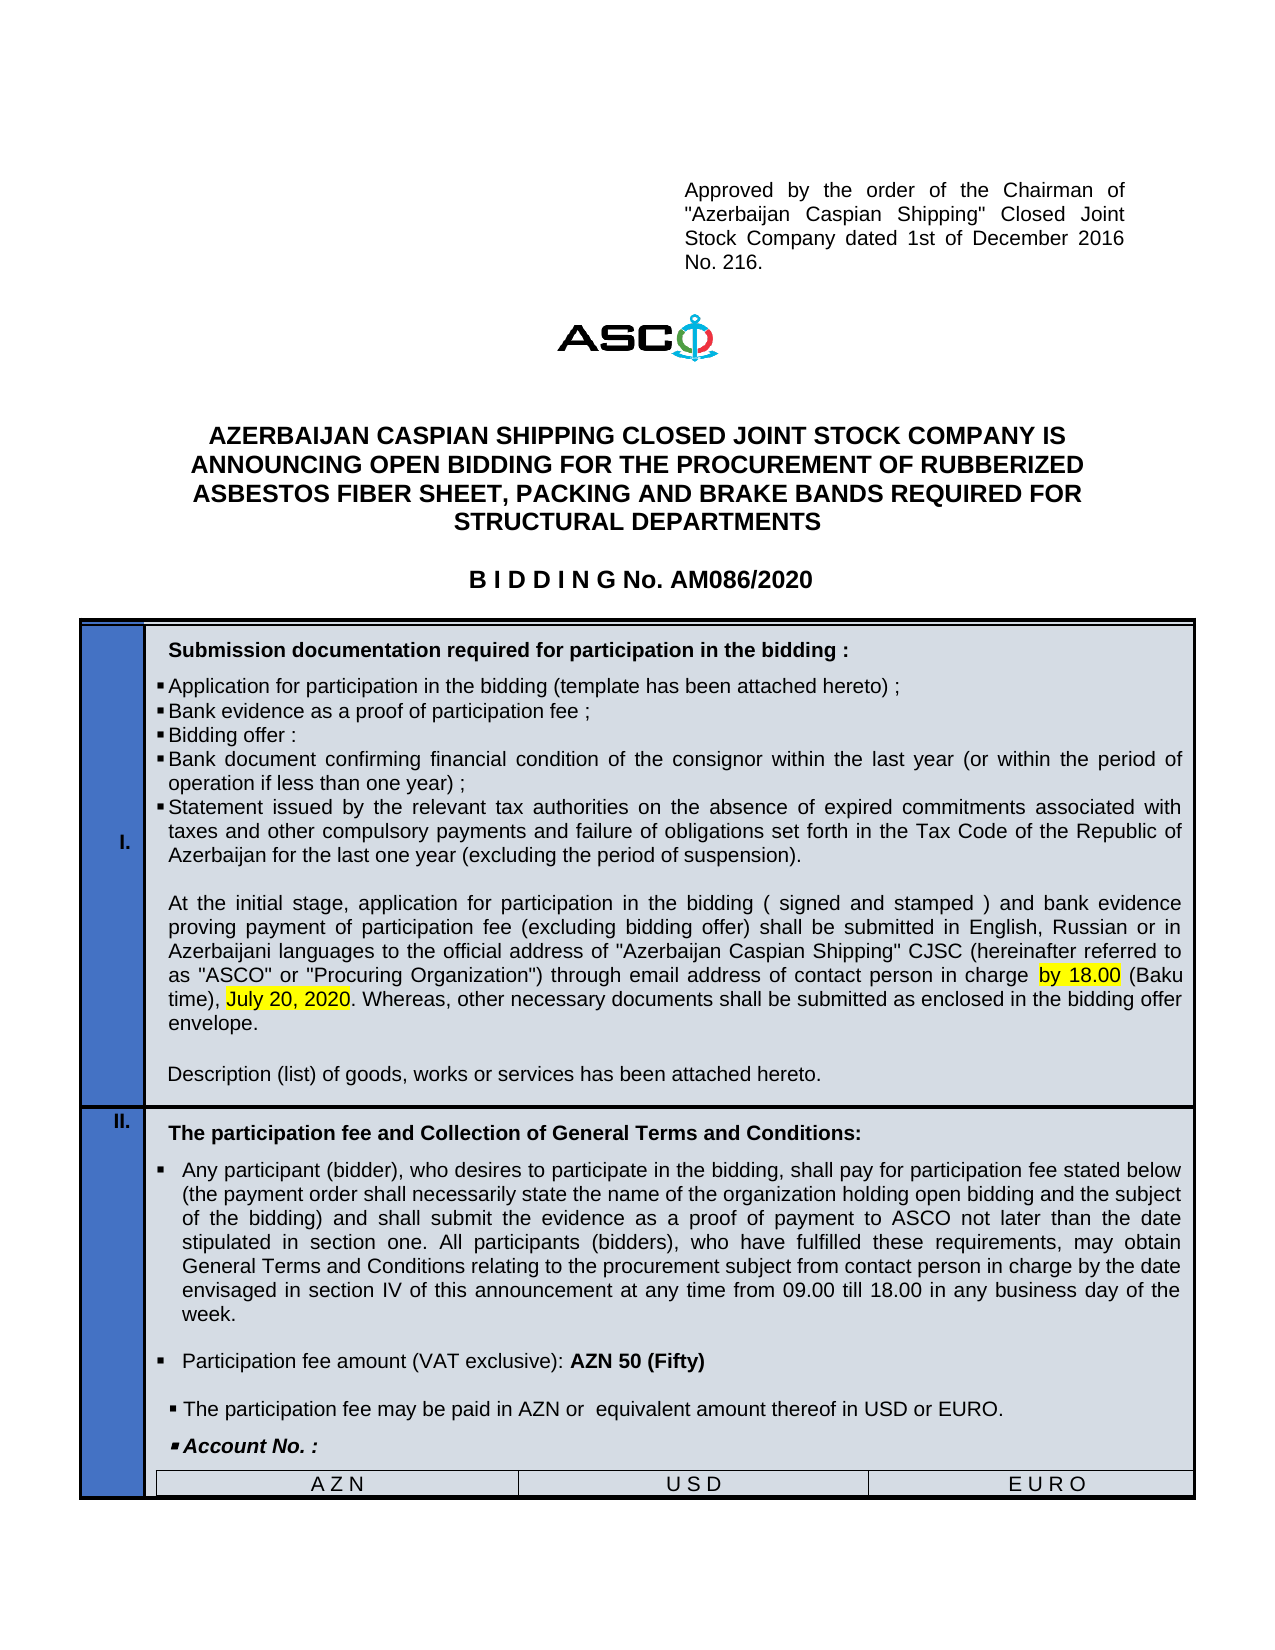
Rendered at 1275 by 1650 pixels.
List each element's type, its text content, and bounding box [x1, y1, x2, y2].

text Approved by the order of the Chairman of "Azerbaijan Caspian Shipping" Closed Joint Stock Company dated 1st of December 2016 No. 216. [684, 150, 1125, 274]
table_header [82, 626, 143, 1105]
table_header Submission documentation required for participation in the bidding : Application for participation in the bidding (template has been attached hereto) ; Bank evidence as a proof of participation fee ; Bidding offer : Bank document confirming financial condition of the consignor within the last year (or within the period of operation if less than one year) ; Statement issued by the relevant tax authorities on the absence of expired commitments associated with taxes and other compulsory payments and failure of obligations set forth in the Tax Code of the Republic of Azerbaijan for the last one year (excluding the period of suspension). At the initial stage, application for participation in the bidding ( signed and stamped ) and bank evidence proving payment of participation fee (excluding bidding offer) shall be submitted in English, Russian or in Azerbaijani languages to the official address of "Azerbaijan Caspian Shipping" CJSC (hereinafter referred to as "ASCO" or "Procuring Organization") through email address of contact person in charge by 18.00 (Baku time), July 20, 2020. Whereas, other necessary documents shall be submitted as enclosed in the bidding offer envelope. Description (list) of goods, works or services has been attached hereto. [146, 626, 1193, 1105]
text AZERBAIJAN CASPIAN SHIPPING CLOSED JOINT STOCK COMPANY IS ANNOUNCING OPEN BIDDING FOR THE PROCUREMENT OF RUBBERIZED ASBESTOS FIBER SHEET, PACKING AND BRAKE BANDS REQUIRED FOR STRUCTURAL DEPARTMENTS [150, 421, 1125, 536]
table_cell [82, 1109, 143, 1496]
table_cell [146, 1109, 1193, 1496]
text B I D D I N G No. AM086/2020 [150, 565, 1125, 594]
picture [521, 273, 754, 402]
